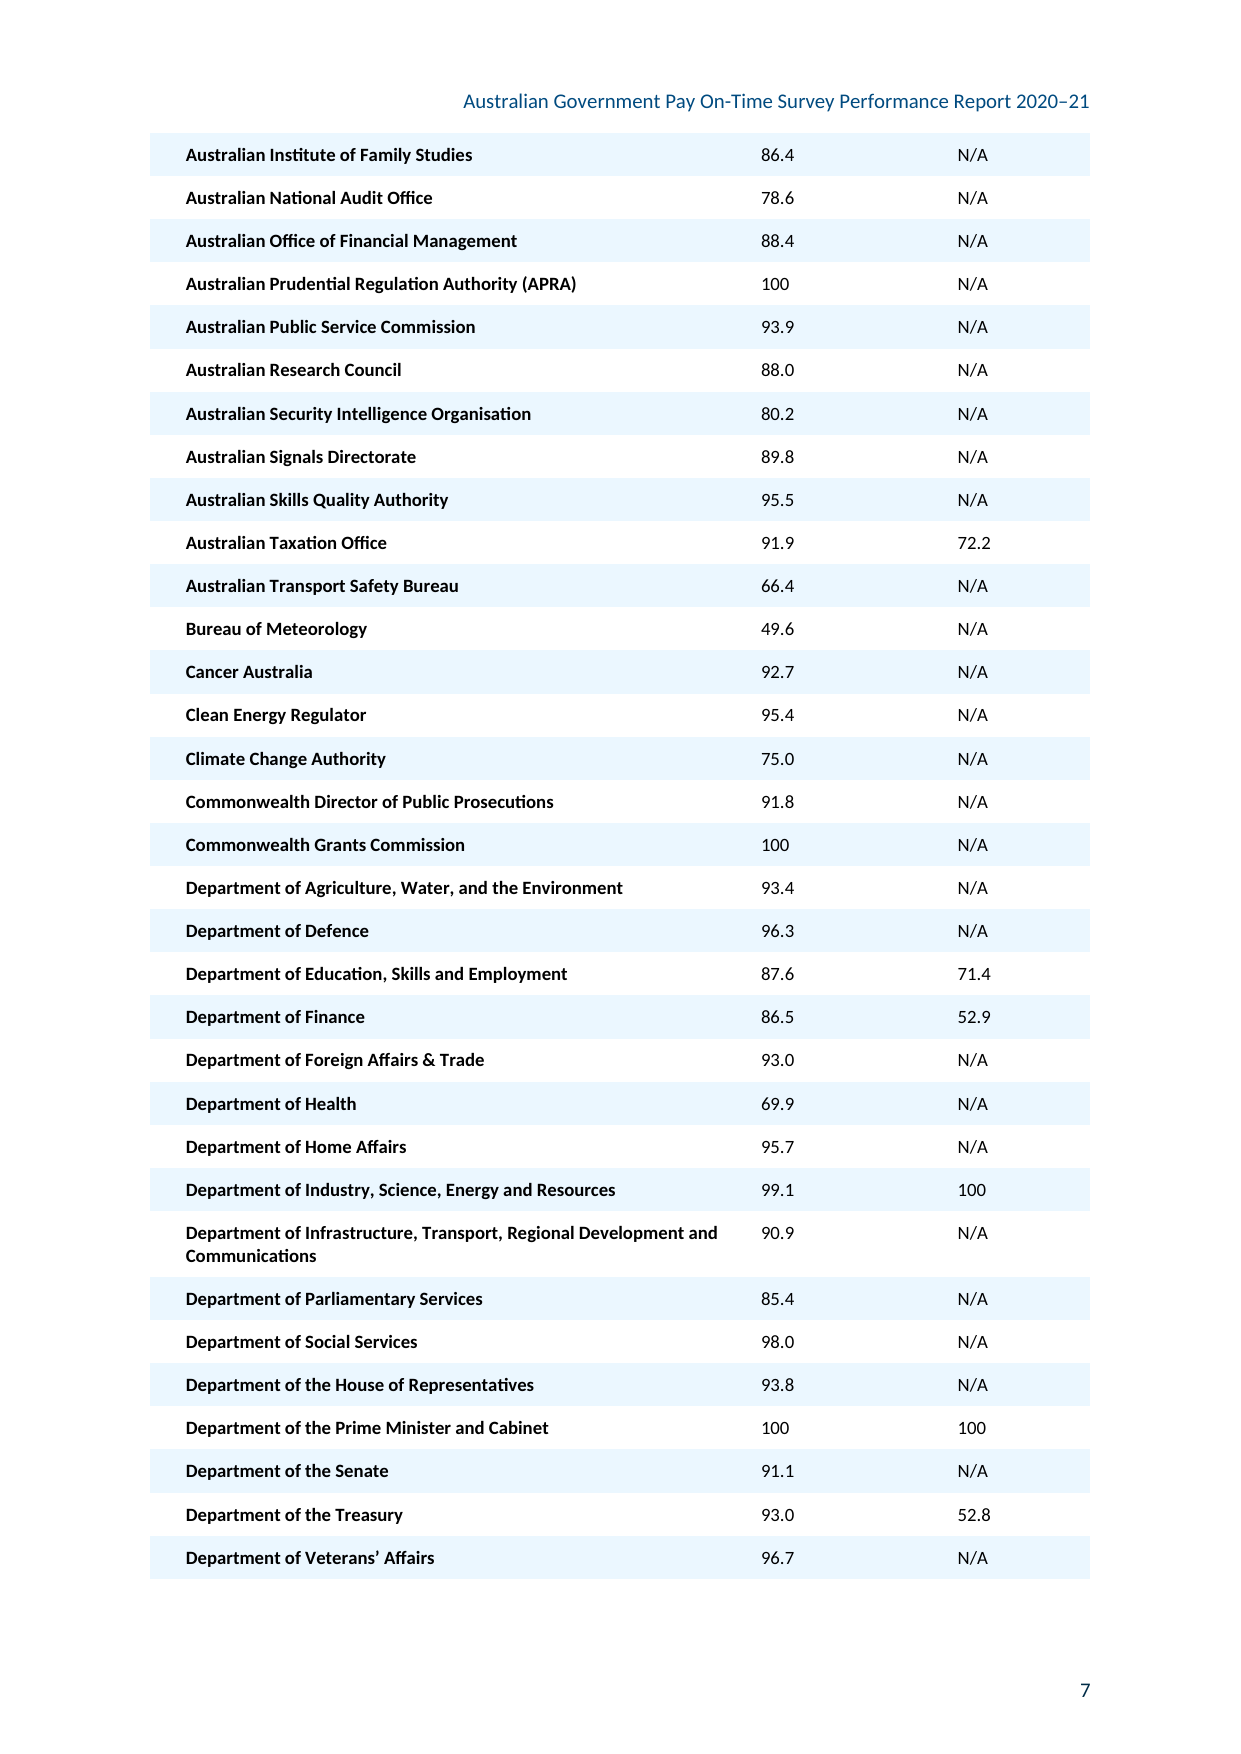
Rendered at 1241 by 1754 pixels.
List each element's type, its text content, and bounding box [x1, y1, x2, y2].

table_cell Australian Public Service Commission [150, 305, 725, 348]
table_cell 100 [922, 1168, 1090, 1211]
table_cell N/A [922, 478, 1090, 521]
table_cell 93.8 [725, 1363, 922, 1406]
table_cell 85.4 [725, 1277, 922, 1320]
table_cell Department of Defence [150, 909, 725, 952]
table_cell Australian Taxation Office [150, 521, 725, 564]
table_cell 71.4 [922, 952, 1090, 995]
table_cell Department of Infrastructure, Transport, Regional Development and Communications [150, 1211, 725, 1277]
table_cell 69.9 [725, 1082, 922, 1125]
table_cell Department of Agriculture, Water, and the Environment [150, 866, 725, 909]
table_cell Department of Parliamentary Services [150, 1277, 725, 1320]
table_cell N/A [922, 1211, 1090, 1277]
table_cell Australian Skills Quality Authority [150, 478, 725, 521]
table_cell Australian Signals Directorate [150, 435, 725, 478]
table_cell Department of Social Services [150, 1320, 725, 1363]
table_cell N/A [922, 607, 1090, 650]
table_cell N/A [922, 866, 1090, 909]
table_cell Department of Industry, Science, Energy and Resources [150, 1168, 725, 1211]
table_cell N/A [922, 349, 1090, 392]
table_cell 100 [725, 1406, 922, 1449]
table_cell 89.8 [725, 435, 922, 478]
table_cell 98.0 [725, 1320, 922, 1363]
table_cell Department of the Prime Minister and Cabinet [150, 1406, 725, 1449]
table_cell 92.7 [725, 650, 922, 693]
table_cell 100 [922, 1406, 1090, 1449]
table_cell 96.7 [725, 1536, 922, 1579]
table_cell N/A [922, 176, 1090, 219]
table_cell Australian Office of Financial Management [150, 219, 725, 262]
table_cell N/A [922, 1082, 1090, 1125]
table_cell 93.9 [725, 305, 922, 348]
table_cell Australian Research Council [150, 349, 725, 392]
table_cell 49.6 [725, 607, 922, 650]
table_cell N/A [922, 1363, 1090, 1406]
table_cell 52.9 [922, 995, 1090, 1038]
table_cell 100 [725, 823, 922, 866]
table_cell 75.0 [725, 737, 922, 780]
table_cell 93.0 [725, 1493, 922, 1536]
table_cell 96.3 [725, 909, 922, 952]
table_cell 80.2 [725, 392, 922, 435]
table_cell N/A [922, 694, 1090, 737]
table_cell 87.6 [725, 952, 922, 995]
table_cell 88.0 [725, 349, 922, 392]
table_cell 91.1 [725, 1450, 922, 1493]
table_cell N/A [922, 823, 1090, 866]
table_cell N/A [922, 650, 1090, 693]
table_cell Commonwealth Director of Public Prosecutions [150, 780, 725, 823]
table_cell 91.8 [725, 780, 922, 823]
table_cell Climate Change Authority [150, 737, 725, 780]
table_cell N/A [922, 262, 1090, 305]
table_cell Commonwealth Grants Commission [150, 823, 725, 866]
table_cell N/A [922, 564, 1090, 607]
table_cell Australian Transport Safety Bureau [150, 564, 725, 607]
table_cell Australian Prudential Regulation Authority (APRA) [150, 262, 725, 305]
table_cell N/A [922, 737, 1090, 780]
table_cell Australian Security Intelligence Organisation [150, 392, 725, 435]
table_cell 95.4 [725, 694, 922, 737]
table_cell Department of Finance [150, 995, 725, 1038]
table_cell 91.9 [725, 521, 922, 564]
table_cell 93.0 [725, 1039, 922, 1082]
table_cell N/A [922, 392, 1090, 435]
table_cell N/A [922, 1320, 1090, 1363]
table_cell N/A [922, 1039, 1090, 1082]
table_cell 99.1 [725, 1168, 922, 1211]
table_cell 66.4 [725, 564, 922, 607]
table_cell 95.5 [725, 478, 922, 521]
table_cell N/A [922, 305, 1090, 348]
table_cell N/A [922, 780, 1090, 823]
table_cell N/A [922, 1277, 1090, 1320]
table_cell Clean Energy Regulator [150, 694, 725, 737]
table_cell Bureau of Meteorology [150, 607, 725, 650]
table_cell 78.6 [725, 176, 922, 219]
table_cell Department of Foreign Affairs & Trade [150, 1039, 725, 1082]
table_cell Department of the Senate [150, 1450, 725, 1493]
table_cell 88.4 [725, 219, 922, 262]
table_cell N/A [922, 133, 1090, 176]
table_cell Australian Institute of Family Studies [150, 133, 725, 176]
table_cell 93.4 [725, 866, 922, 909]
table_cell N/A [922, 435, 1090, 478]
table_cell 86.5 [725, 995, 922, 1038]
table_cell N/A [922, 219, 1090, 262]
table_cell Department of Health [150, 1082, 725, 1125]
table_cell Cancer Australia [150, 650, 725, 693]
table_cell Department of Veterans’ Affairs [150, 1536, 725, 1579]
table_cell N/A [922, 1450, 1090, 1493]
table_cell N/A [922, 1125, 1090, 1168]
table_cell Australian National Audit Office [150, 176, 725, 219]
table_cell Department of the Treasury [150, 1493, 725, 1536]
table_cell Department of the House of Representatives [150, 1363, 725, 1406]
table_cell N/A [922, 909, 1090, 952]
table_cell 52.8 [922, 1493, 1090, 1536]
table_cell 100 [725, 262, 922, 305]
table_cell Department of Home Affairs [150, 1125, 725, 1168]
table_cell 72.2 [922, 521, 1090, 564]
table_cell 95.7 [725, 1125, 922, 1168]
table_cell 90.9 [725, 1211, 922, 1277]
table_cell N/A [922, 1536, 1090, 1579]
table_cell Department of Education, Skills and Employment [150, 952, 725, 995]
table_cell 86.4 [725, 133, 922, 176]
